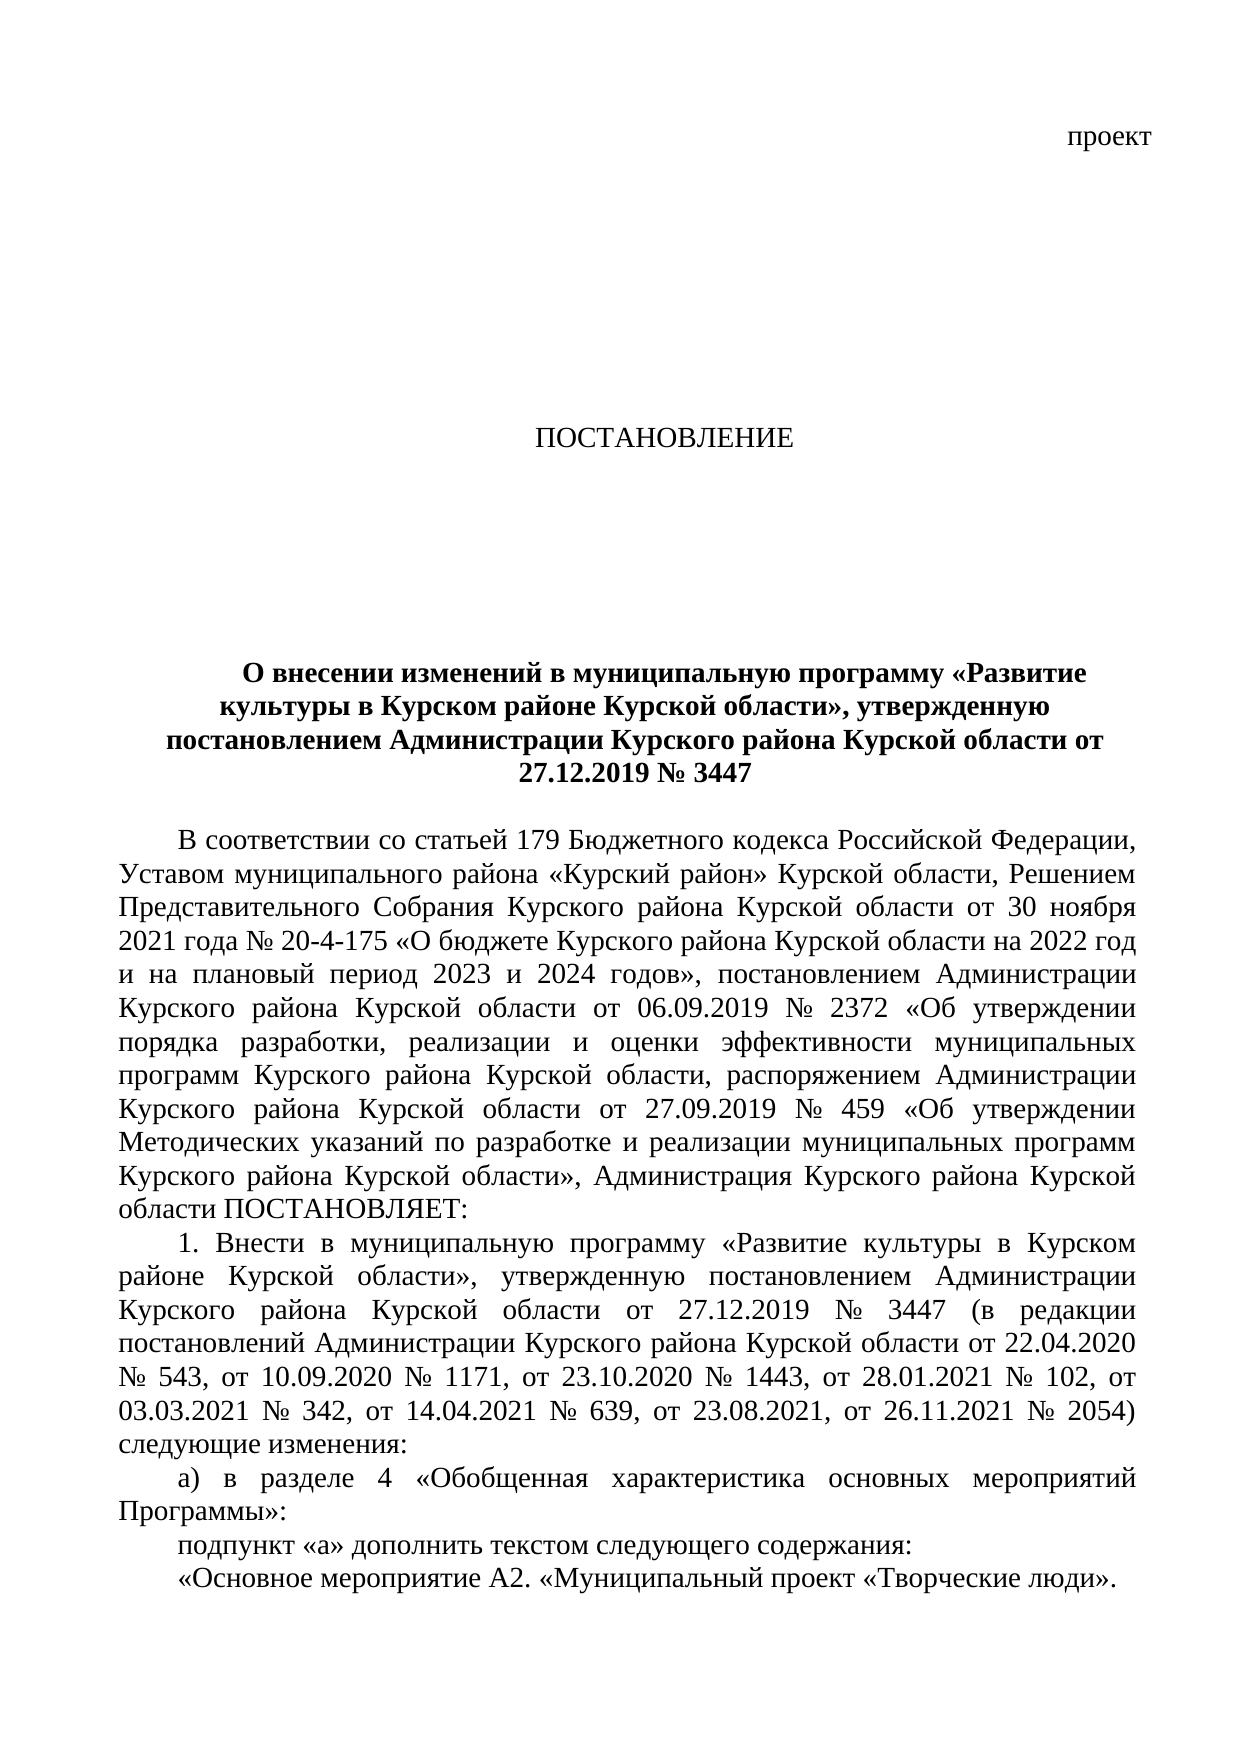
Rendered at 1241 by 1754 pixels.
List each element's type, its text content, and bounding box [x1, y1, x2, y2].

text а) в разделе 4 «Обобщенная характеристика основных мероприятий Программы»: [118, 1460, 1137, 1527]
text ПОСТАНОВЛЕНИЕ [118, 420, 1152, 453]
text проект [118, 118, 1152, 152]
text подпункт «а» дополнить текстом следующего содержания: [118, 1527, 1137, 1560]
text О внесении изменений в муниципальную программу «Развитие культуры в Курском районе Курской области», утвержденную постановлением Администрации Курского района Курской области от 27.12.2019 № 3447 [118, 655, 1152, 789]
text 1. Внести в муниципальную программу «Развитие культуры в Курском районе Курской области», утвержденную постановлением Администрации Курского района Курской области от 27.12.2019 № 3447 (в редакции постановлений Администрации Курского района Курской области от 22.04.2020 № 543, от 10.09.2020 № 1171, от 23.10.2020 № 1443, от 28.01.2021 № 102, от 03.03.2021 № 342, от 14.04.2021 № 639, от 23.08.2021, от 26.11.2021 № 2054) следующие изменения: [118, 1225, 1137, 1460]
text В соответствии со статьей 179 Бюджетного кодекса Российской Федерации, Уставом муниципального района «Курский район» Курской области, Решением Представительного Собрания Курского района Курской области от 30 ноября 2021 года № 20-4-175 «О бюджете Курского района Курской области на 2022 год и на плановый период 2023 и 2024 годов», постановлением Администрации Курского района Курской области от 06.09.2019 № 2372 «Об утверждении порядка разработки, реализации и оценки эффективности муниципальных программ Курского района Курской области, распоряжением Администрации Курского района Курской области от 27.09.2019 № 459 «Об утверждении Методических указаний по разработке и реализации муниципальных программ Курского района Курской области», Администрация Курского района Курской области ПОСТАНОВЛЯЕТ: [118, 822, 1137, 1225]
text «Основное мероприятие А2. «Муниципальный проект «Творческие люди». [118, 1560, 1137, 1594]
